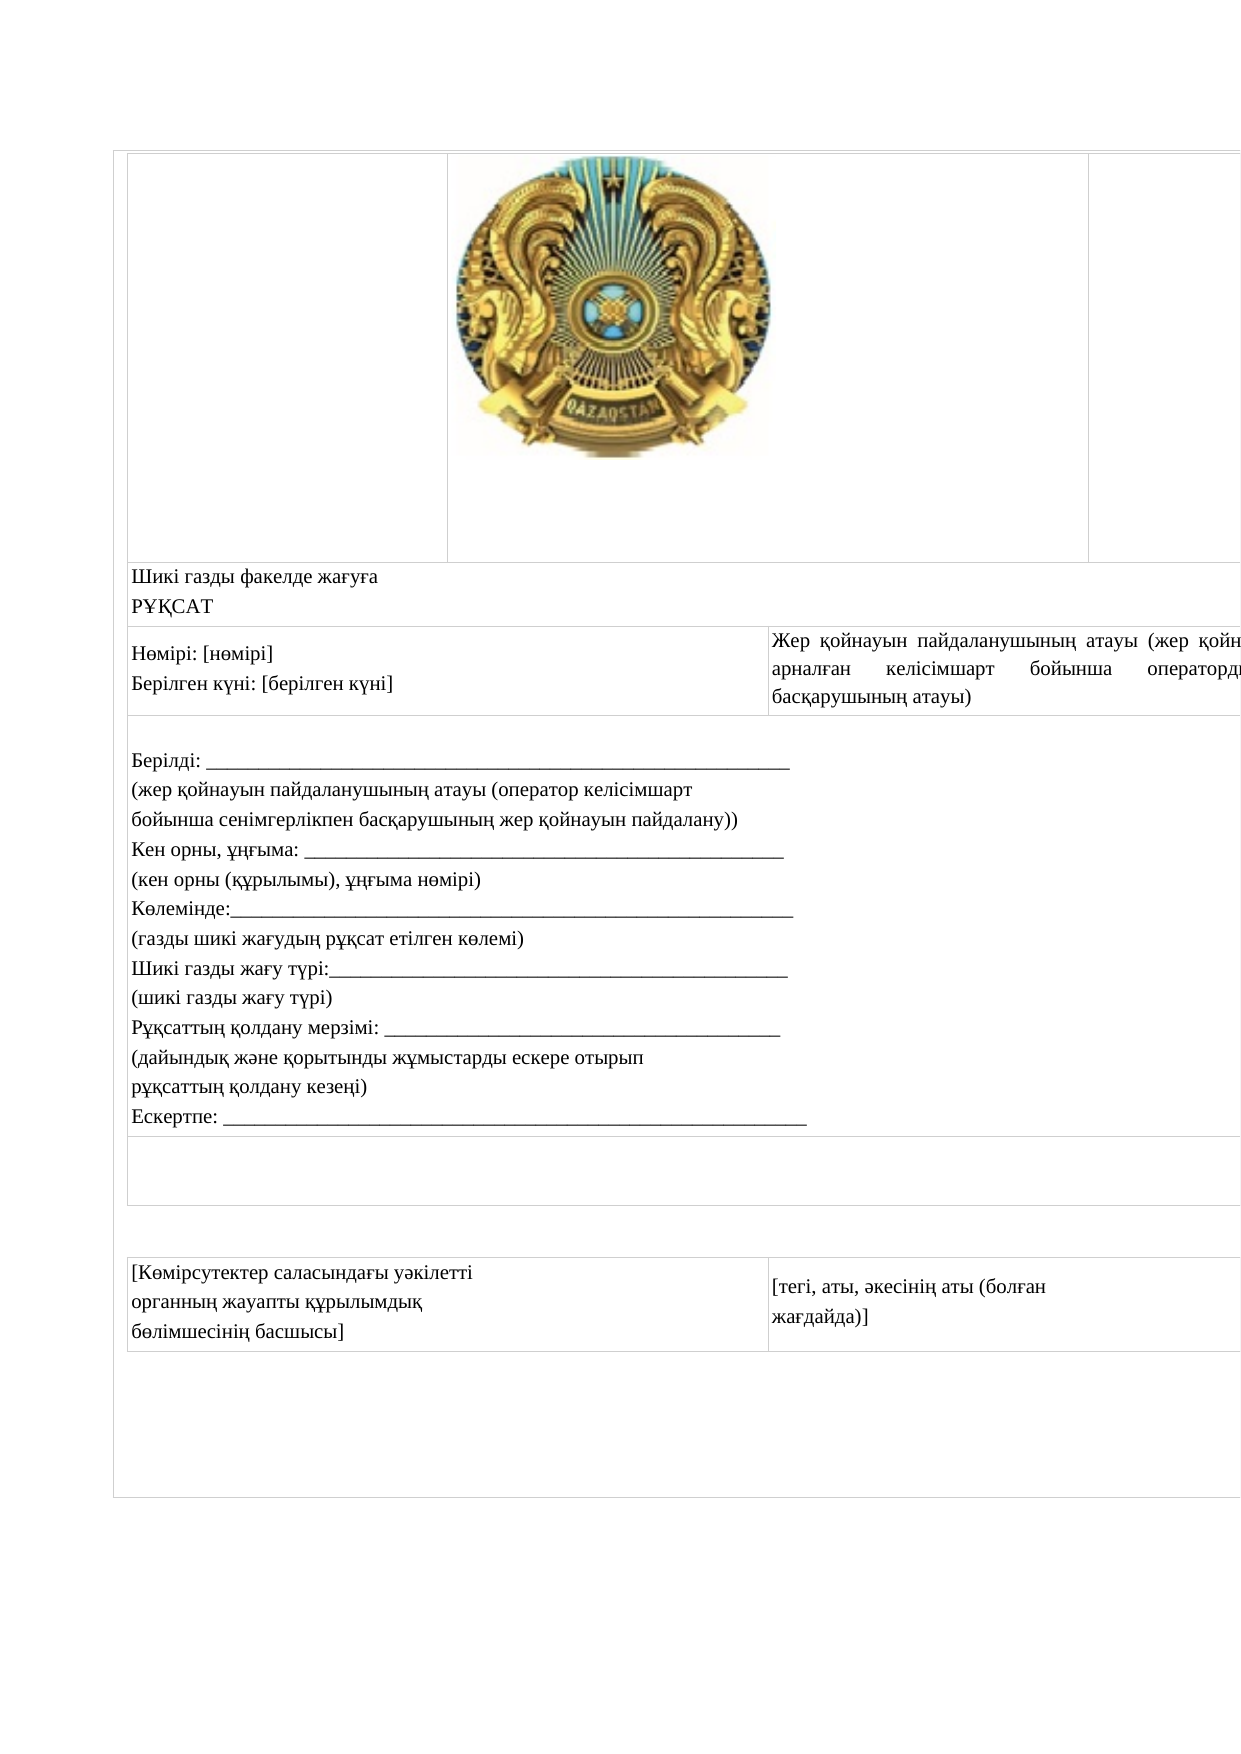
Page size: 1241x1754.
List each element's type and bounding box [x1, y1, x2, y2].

table_header [114, 151, 1240, 1497]
picture [451, 155, 777, 460]
